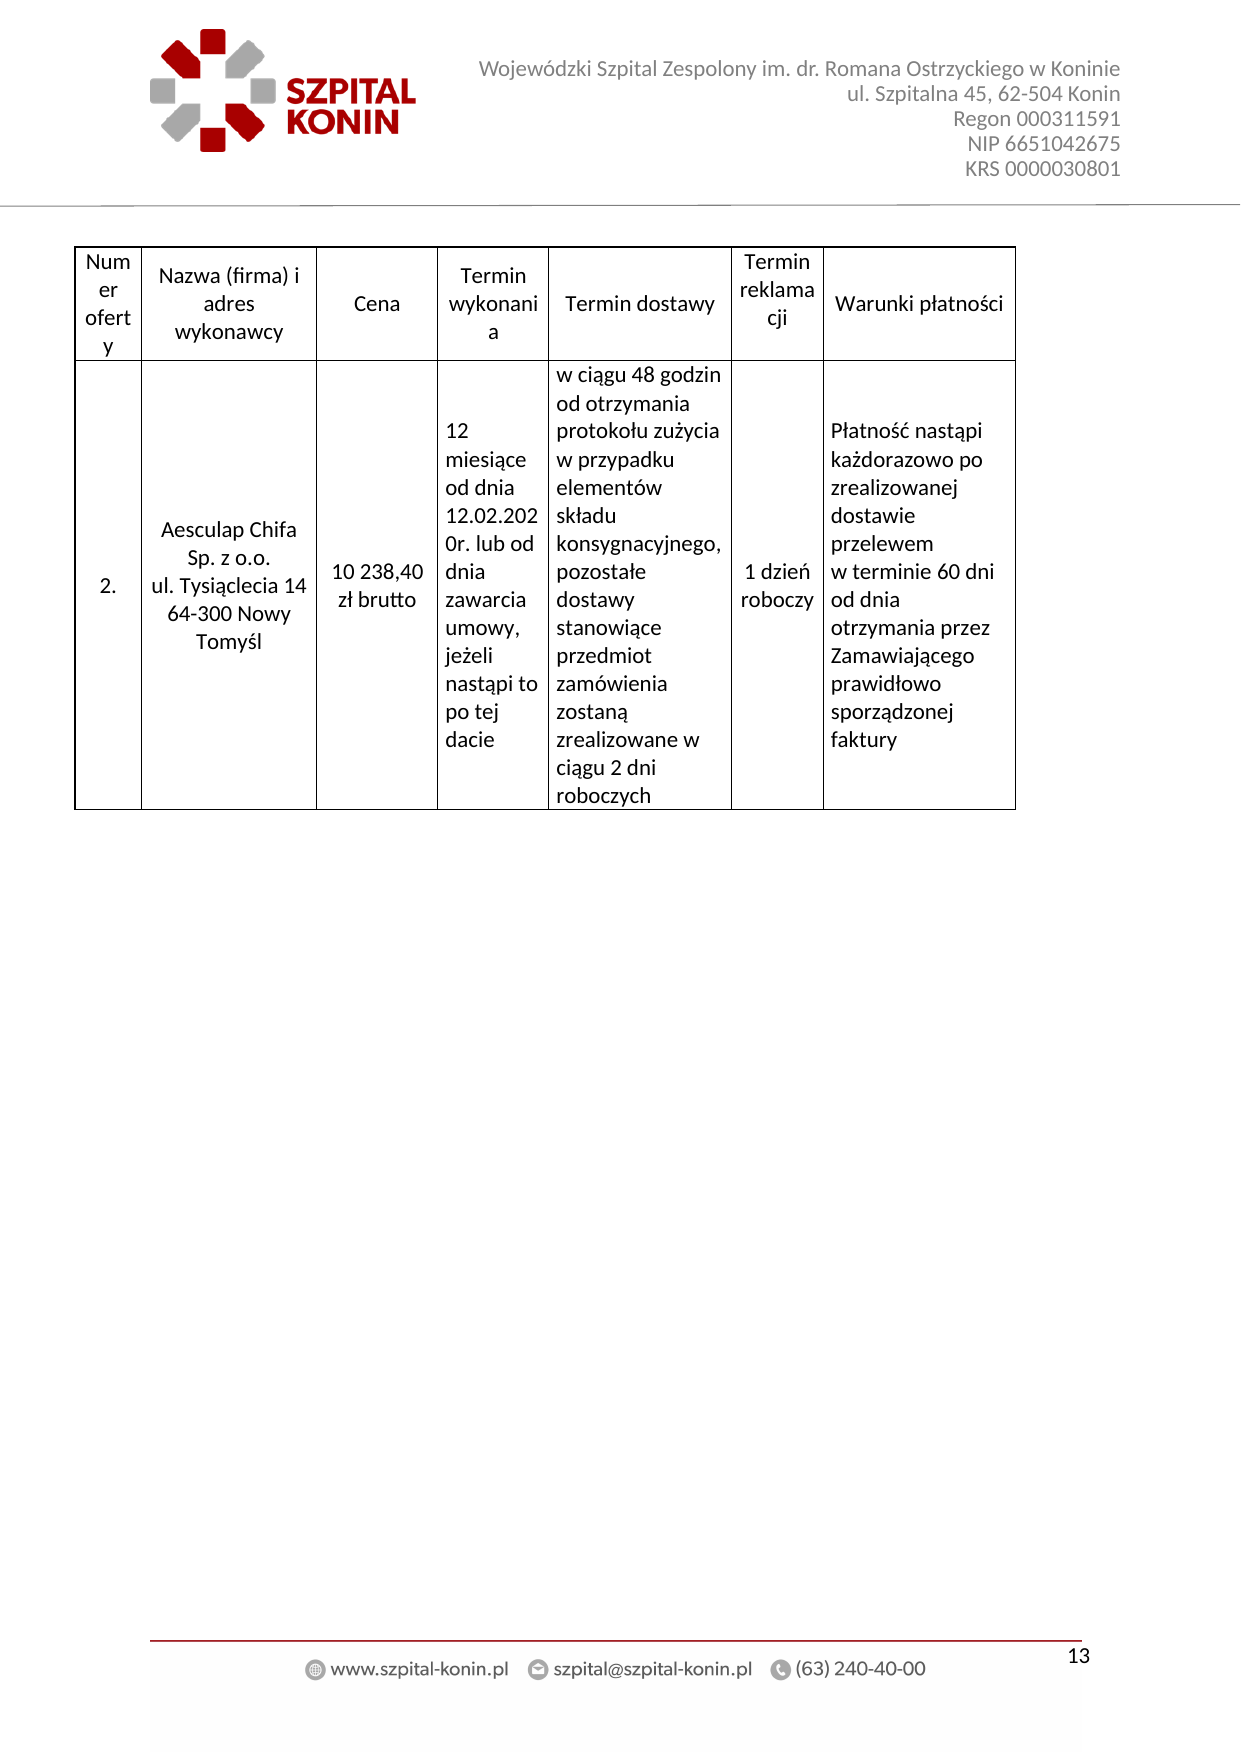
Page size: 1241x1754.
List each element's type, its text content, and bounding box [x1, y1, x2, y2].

table_header Cena [317, 248, 437, 359]
table_cell 1 dzień roboczy [732, 361, 823, 809]
table_cell 10 238,40 zł brutto [317, 361, 437, 809]
table_cell 2. [76, 361, 141, 809]
table_header Termin reklamacji [732, 248, 823, 359]
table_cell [549, 361, 731, 809]
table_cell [824, 361, 1015, 809]
table_header Nazwa (firma) i adres wykonawcy [142, 248, 316, 359]
table_header Termin dostawy [549, 248, 731, 359]
table_header Warunki płatności [824, 248, 1015, 359]
table_header Termin wykonania [438, 248, 548, 359]
table_cell Aesculap Chifa Sp. z o.o. ul. Tysiąclecia 14 64-300 Nowy Tomyśl [142, 361, 316, 809]
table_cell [438, 361, 548, 809]
picture [150, 1640, 1082, 1752]
table_header Numer oferty [76, 248, 141, 359]
